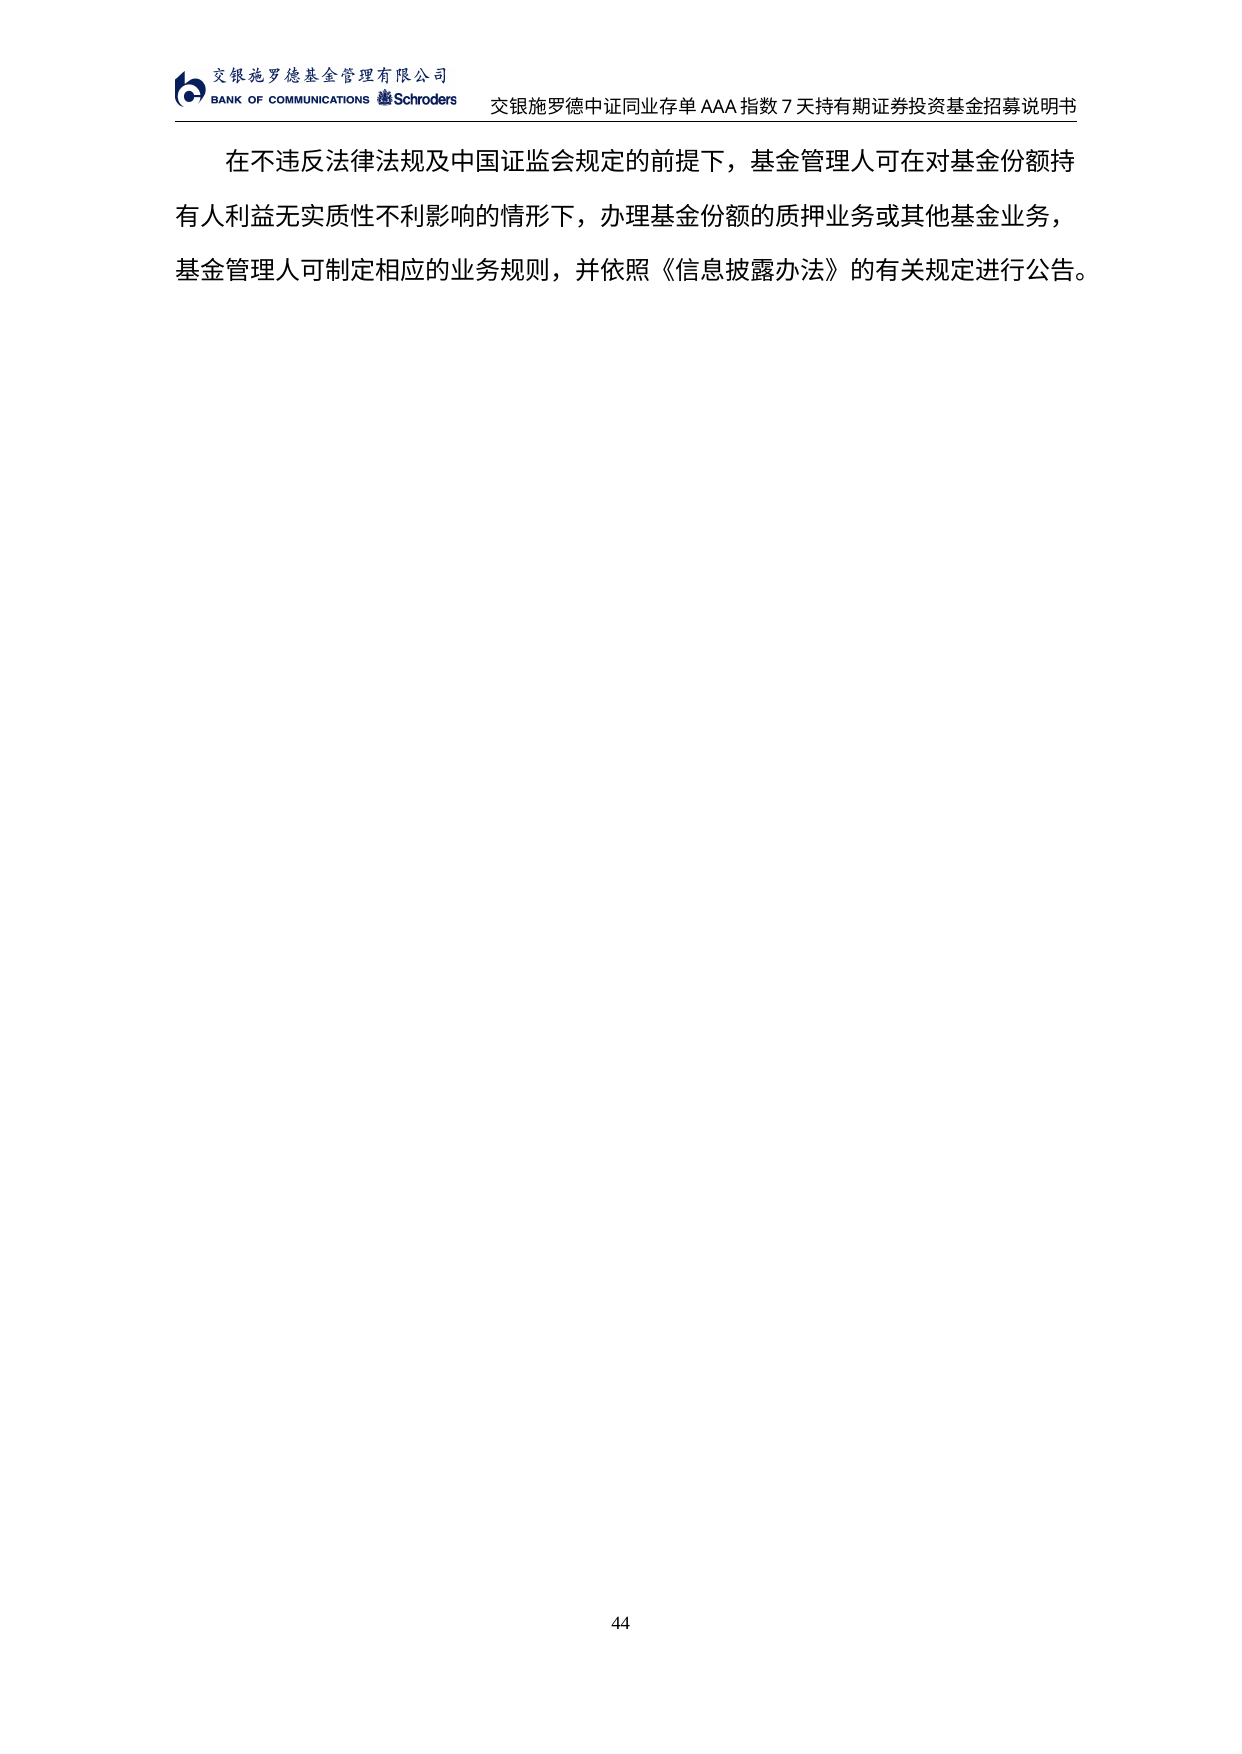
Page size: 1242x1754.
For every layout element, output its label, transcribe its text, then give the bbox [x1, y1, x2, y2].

picture [175, 67, 457, 107]
text 在不违反法律法规及中国证监会规定的前提下，基金管理人可在对基金份额持有人利益无实质性不利影响的情形下，办理基金份额的质押业务或其他基金业务，基金管理人可制定相应的业务规则，并依照《信息披露办法》的有关规定进行公告。 [175, 142, 1077, 287]
